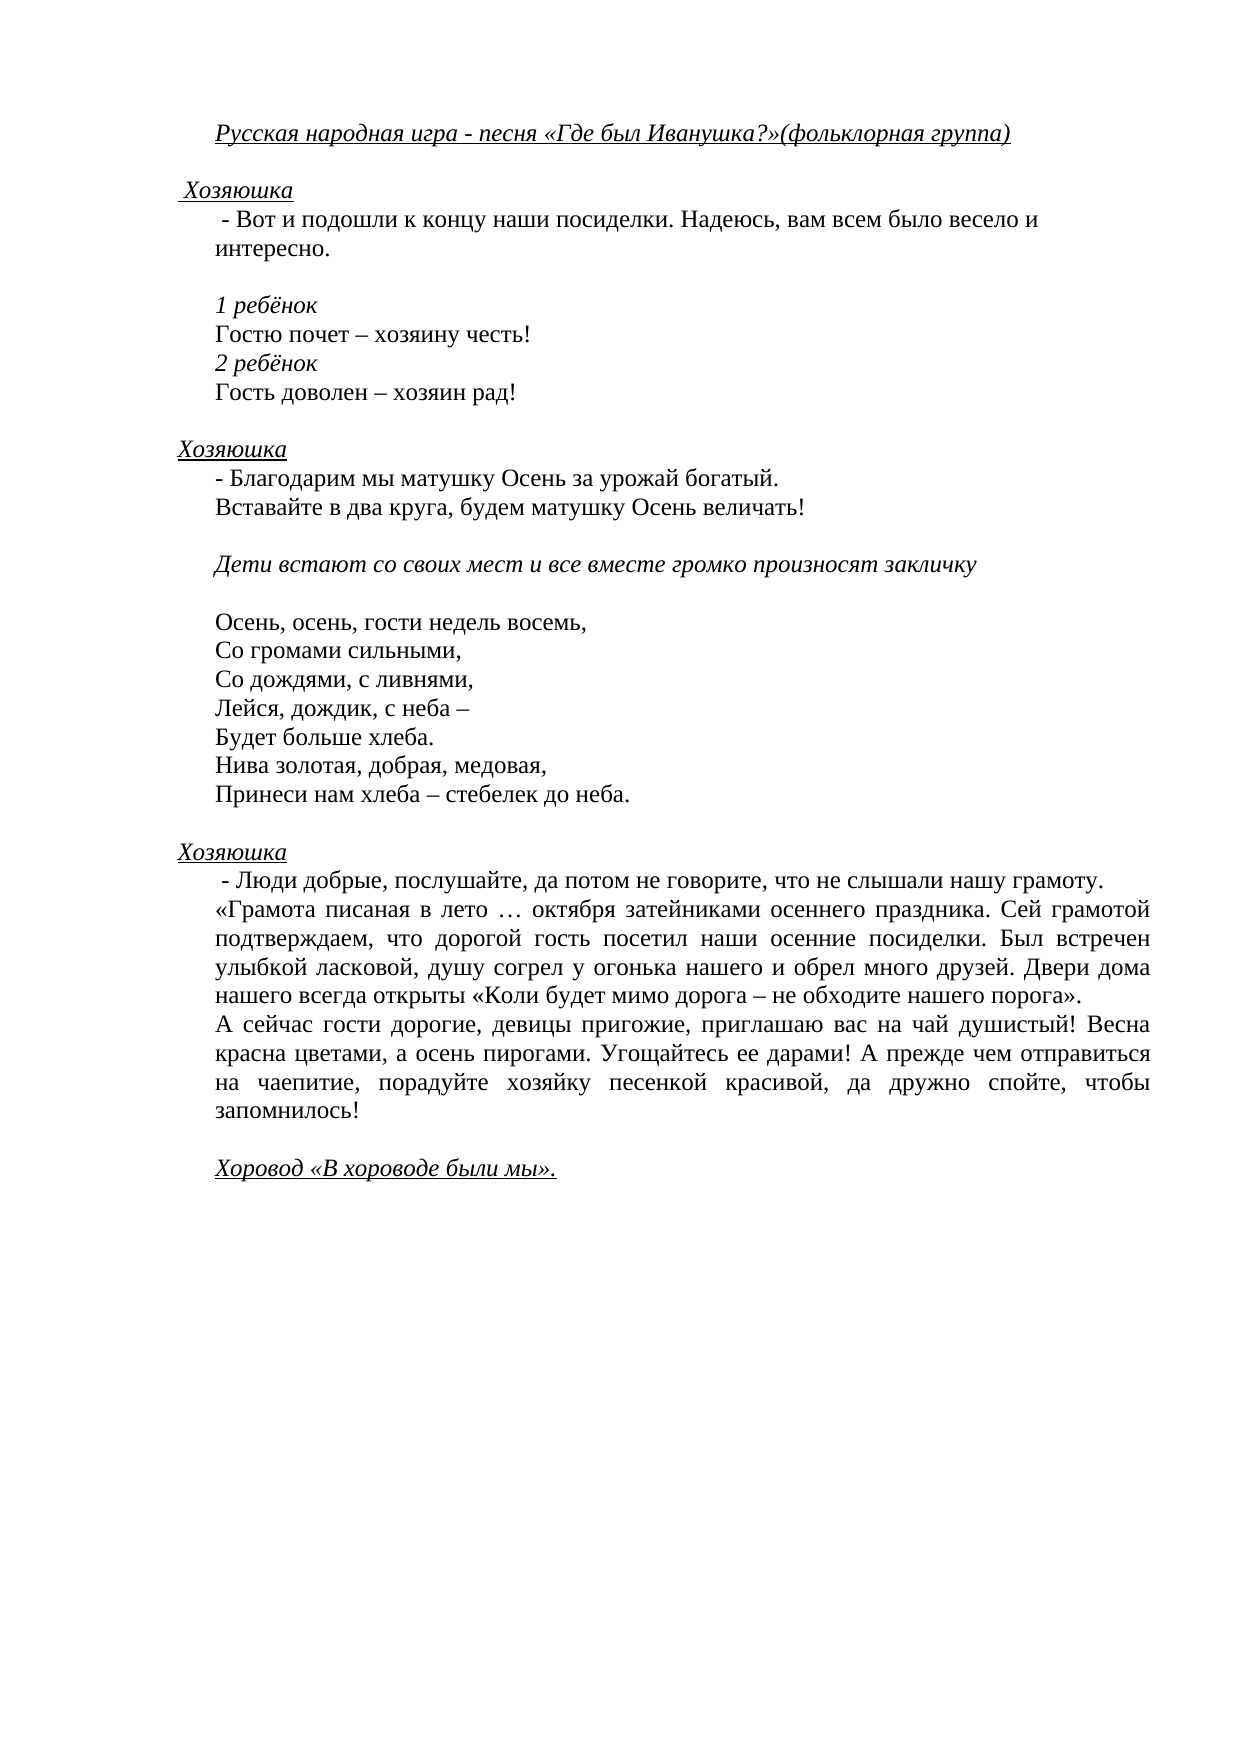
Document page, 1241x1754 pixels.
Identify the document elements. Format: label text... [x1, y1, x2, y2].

text - Люди добрые, послушайте, да потом не говорите, что не слышали нашу грамоту. [215, 866, 1152, 894]
text Хозяюшка [177, 837, 1152, 866]
text «Грамота писаная в лето … октября затейниками осеннего праздника. Сей грамотой подтверждаем, что дорогой гость посетил наши осенние посиделки. Был встречен улыбкой ласковой, душу согрел у огонька нашего и обрел много друзей. Двери дома нашего всегда открыты «Коли будет мимо дорога – не обходите нашего порога». [215, 894, 1152, 1009]
text - Вот и подошли к концу наши посиделки. Надеюсь, вам всем было весело и интересно. [215, 204, 1152, 262]
text Русская народная игра - песня «Где был Иванушка?»(фольклорная группа) [215, 118, 1152, 147]
text Дети встают со своих мест и все вместе громко произносят закличку [215, 549, 1152, 578]
text Хозяюшка [177, 434, 1152, 463]
text - Благодарим мы матушку Осень за урожай богатый. [215, 463, 1152, 492]
text 1 ребёнок [215, 291, 1152, 319]
text А сейчас гости дорогие, девицы пригожие, приглашаю вас на чай душистый! Весна красна цветами, а осень пирогами. Угощайтесь ее дарами! А прежде чем отправиться на чаепитие, порадуйте хозяйку песенкой красивой, да дружно спойте, чтобы запомнилось! [215, 1009, 1152, 1124]
text Лейся, дождик, с неба – [215, 693, 1152, 722]
text Вставайте в два круга, будем матушку Осень величать! [215, 492, 1152, 521]
text Принеси нам хлеба – стебелек до неба. [215, 779, 1152, 808]
text Будет больше хлеба. [215, 722, 1152, 751]
text Со дождями, с ливнями, [215, 664, 1152, 693]
text Хозяюшка [177, 176, 1152, 204]
text Гость доволен – хозяин рад! [215, 377, 1152, 406]
text Нива золотая, добрая, медовая, [215, 751, 1152, 779]
text 2 ребёнок [215, 348, 1152, 377]
text Со громами сильными, [215, 636, 1152, 664]
text Хоровод «В хороводе были мы». [215, 1153, 1152, 1182]
text Осень, осень, гости недель восемь, [215, 607, 1152, 636]
text Гостю почет – хозяину честь! [215, 319, 1152, 348]
